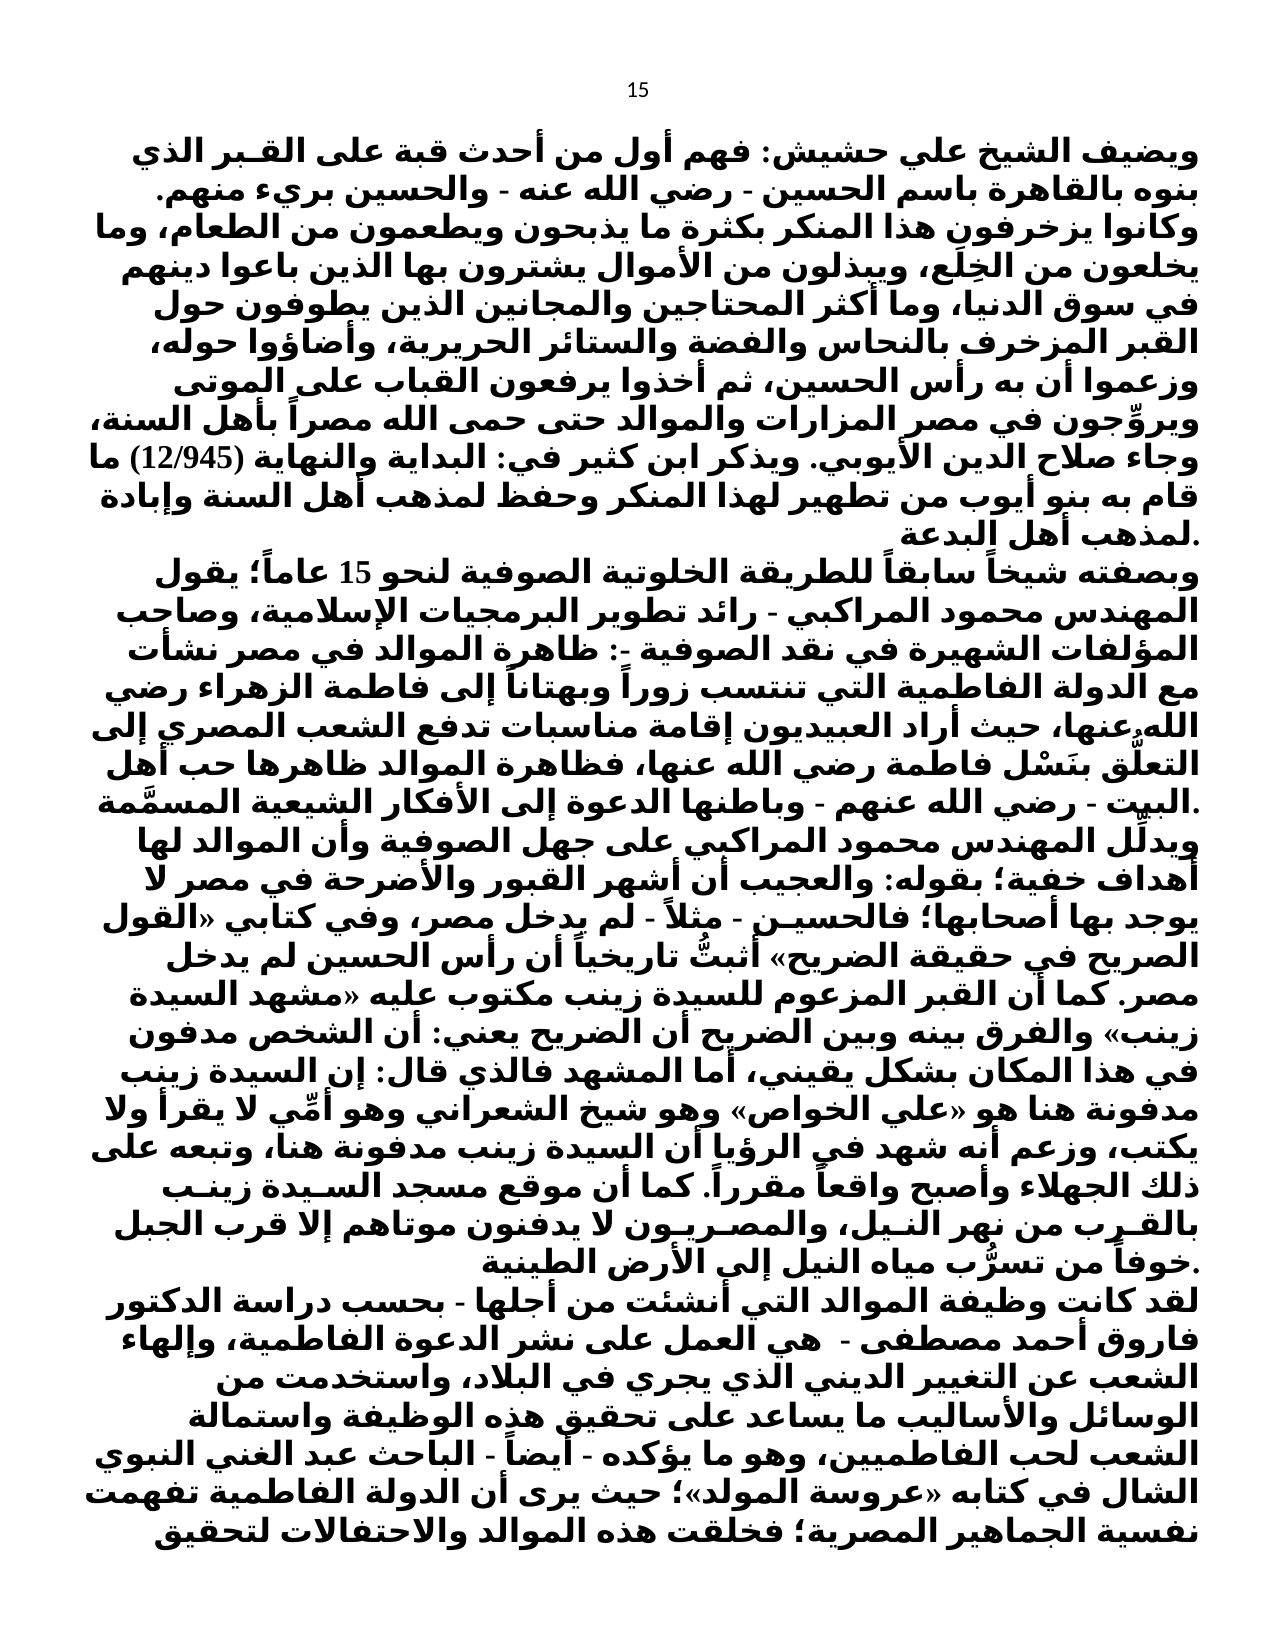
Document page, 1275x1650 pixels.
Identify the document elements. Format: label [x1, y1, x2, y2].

text [75, 131, 1200, 1549]
